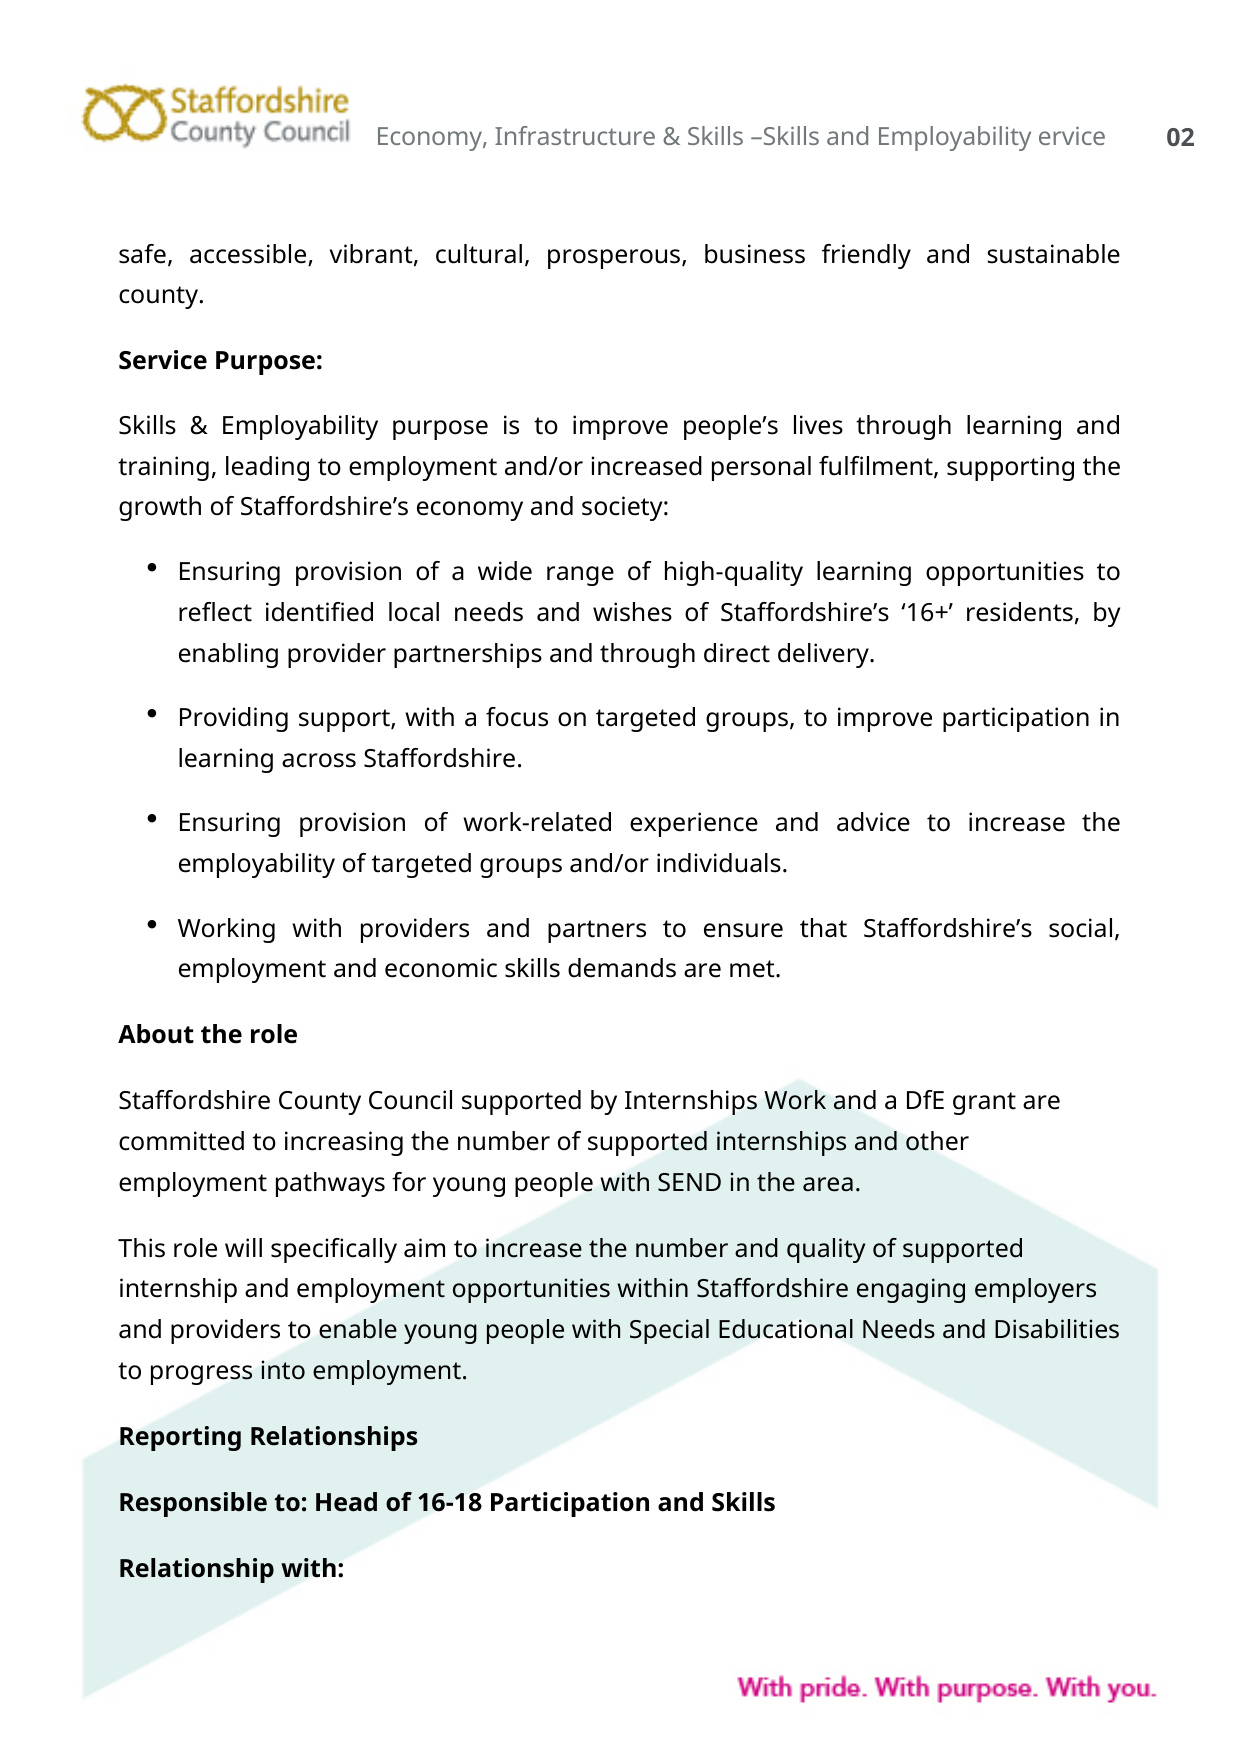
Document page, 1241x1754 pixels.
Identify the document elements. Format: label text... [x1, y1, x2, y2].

text Reporting Relationships [118, 1419, 1122, 1453]
list Ensuring provision of work-related experience and advice to increase the employability of targeted groups and/or individuals. [148, 805, 1122, 880]
text This role will specifically aim to increase the number and quality of supported internship and employment opportunities within Staffordshire engaging employers and providers to enable young people with Special Educational Needs and Disabilities to progress into employment. [118, 1230, 1122, 1387]
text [118, 236, 1122, 311]
text Responsible to: Head of 16-18 Participation and Skills [118, 1484, 1122, 1518]
list Ensuring provision of a wide range of high-quality learning opportunities to reflect identified local needs and wishes of Staffordshire’s ‘16+’ residents, by enabling provider partnerships and through direct delivery. [148, 553, 1122, 669]
text Relationship with: [118, 1550, 1122, 1584]
text Staffordshire County Council supported by Internships Work and a DfE grant are committed to increasing the number of supported internships and other employment pathways for young people with SEND in the area. [118, 1083, 1122, 1198]
text About the role [118, 1017, 1122, 1051]
text Skills & Employability purpose is to improve people’s lives through learning and training, leading to employment and/or increased personal fulfilment, supporting the growth of Staffordshire’s economy and society: [118, 407, 1122, 523]
list Providing support, with a focus on targeted groups, to improve participation in learning across Staffordshire. [148, 700, 1122, 774]
list Working with providers and partners to ensure that Staffordshire’s social, employment and economic skills demands are met. [148, 910, 1122, 985]
text Service Purpose: [118, 343, 1122, 377]
picture [1, 3, 1240, 1754]
